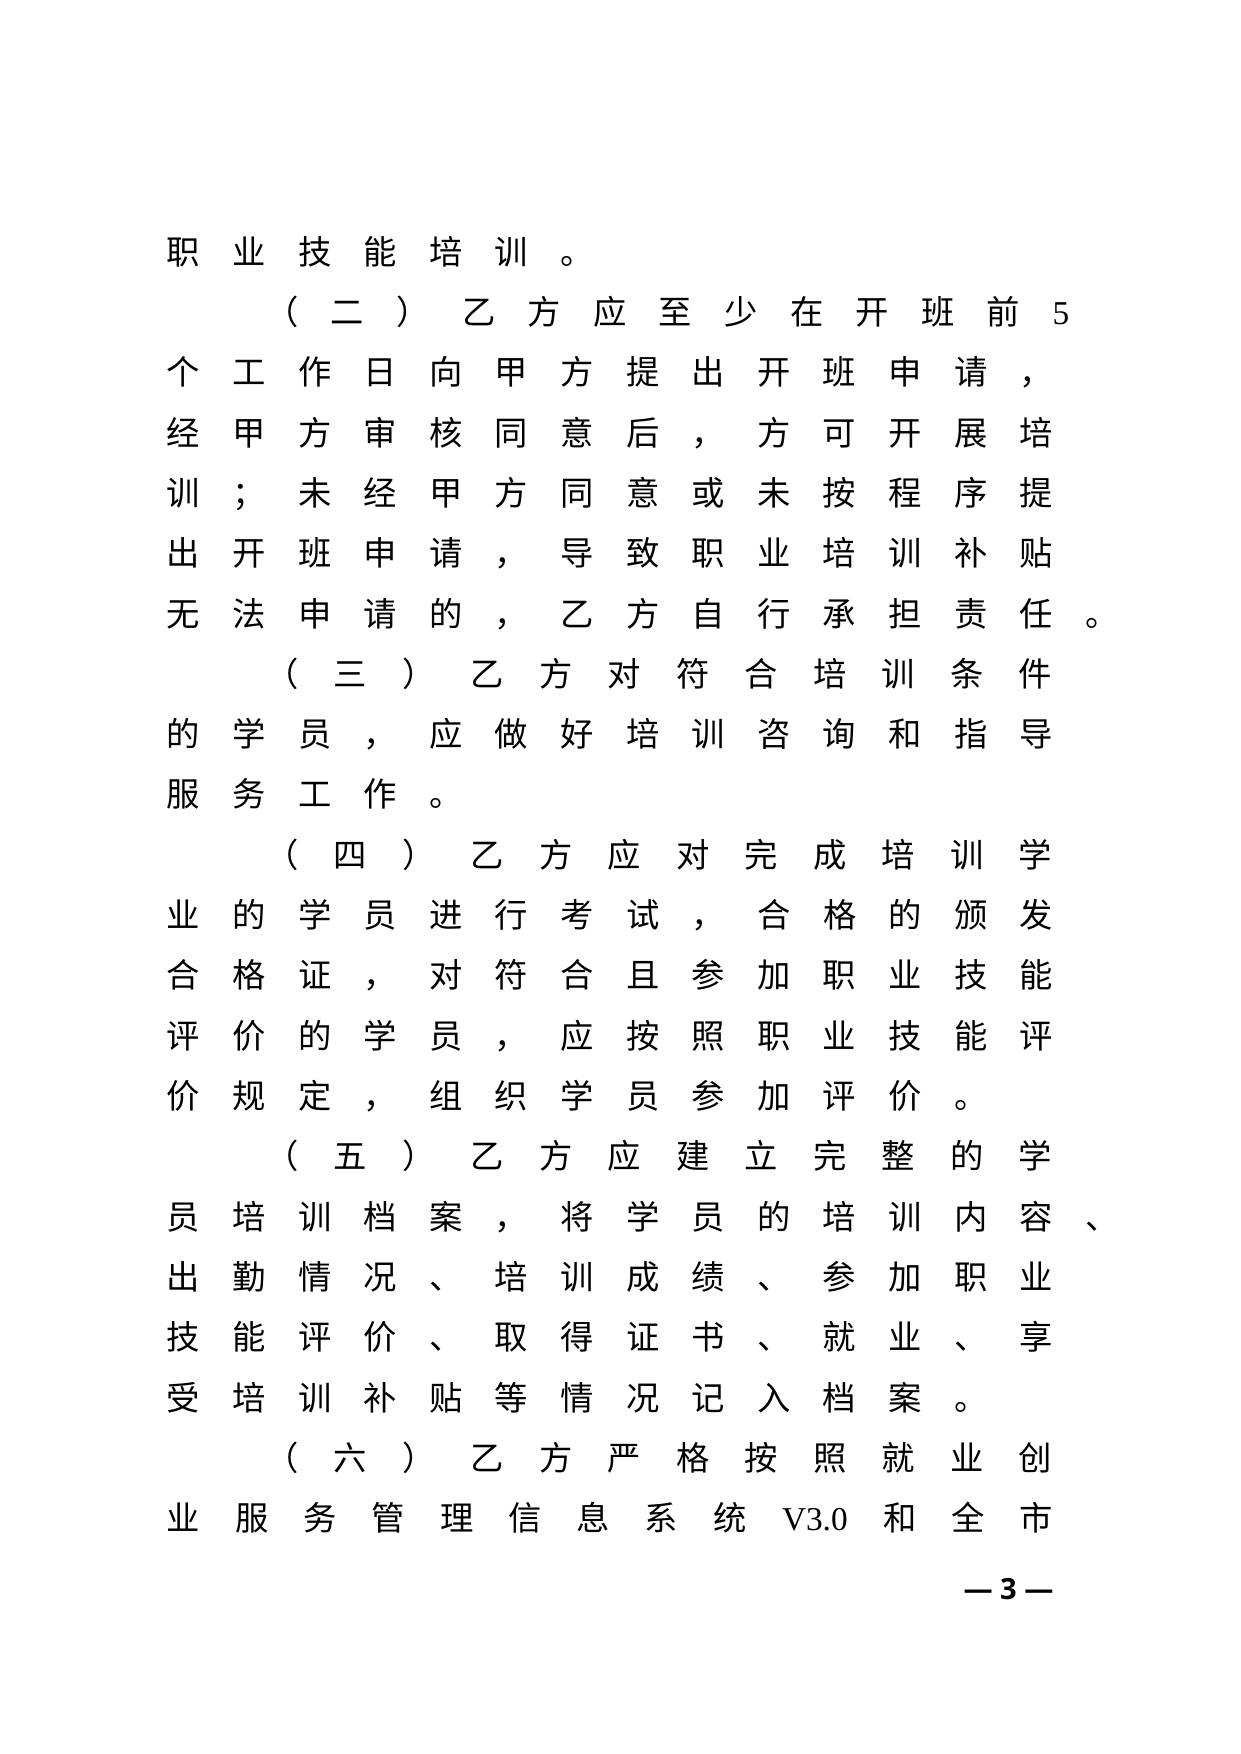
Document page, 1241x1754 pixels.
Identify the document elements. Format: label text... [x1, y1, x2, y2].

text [167, 219, 1085, 280]
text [167, 1426, 1085, 1546]
text （五）乙方应建立完整的学员培训档案，将学员的培训内容、出勤情况、培训成绩、参加职业技能评价、取得证书、就业、享受培训补贴等情况记入档案。 [167, 1124, 1085, 1426]
text （四）乙方应对完成培训学业的学员进行考试，合格的颁发合格证，对符合且参加职业技能评价的学员，应按照职业技能评价规定，组织学员参加评价。 [167, 822, 1085, 1124]
text （三）乙方对符合培训条件的学员，应做好培训咨询和指导服务工作。 [167, 642, 1085, 822]
text （二）乙方应至少在开班前5个工作日向甲方提出开班申请，经甲方审核同意后，方可开展培训；未经甲方同意或未按程序提出开班申请，导致职业培训补贴无法申请的，乙方自行承担责任。 [167, 280, 1085, 642]
